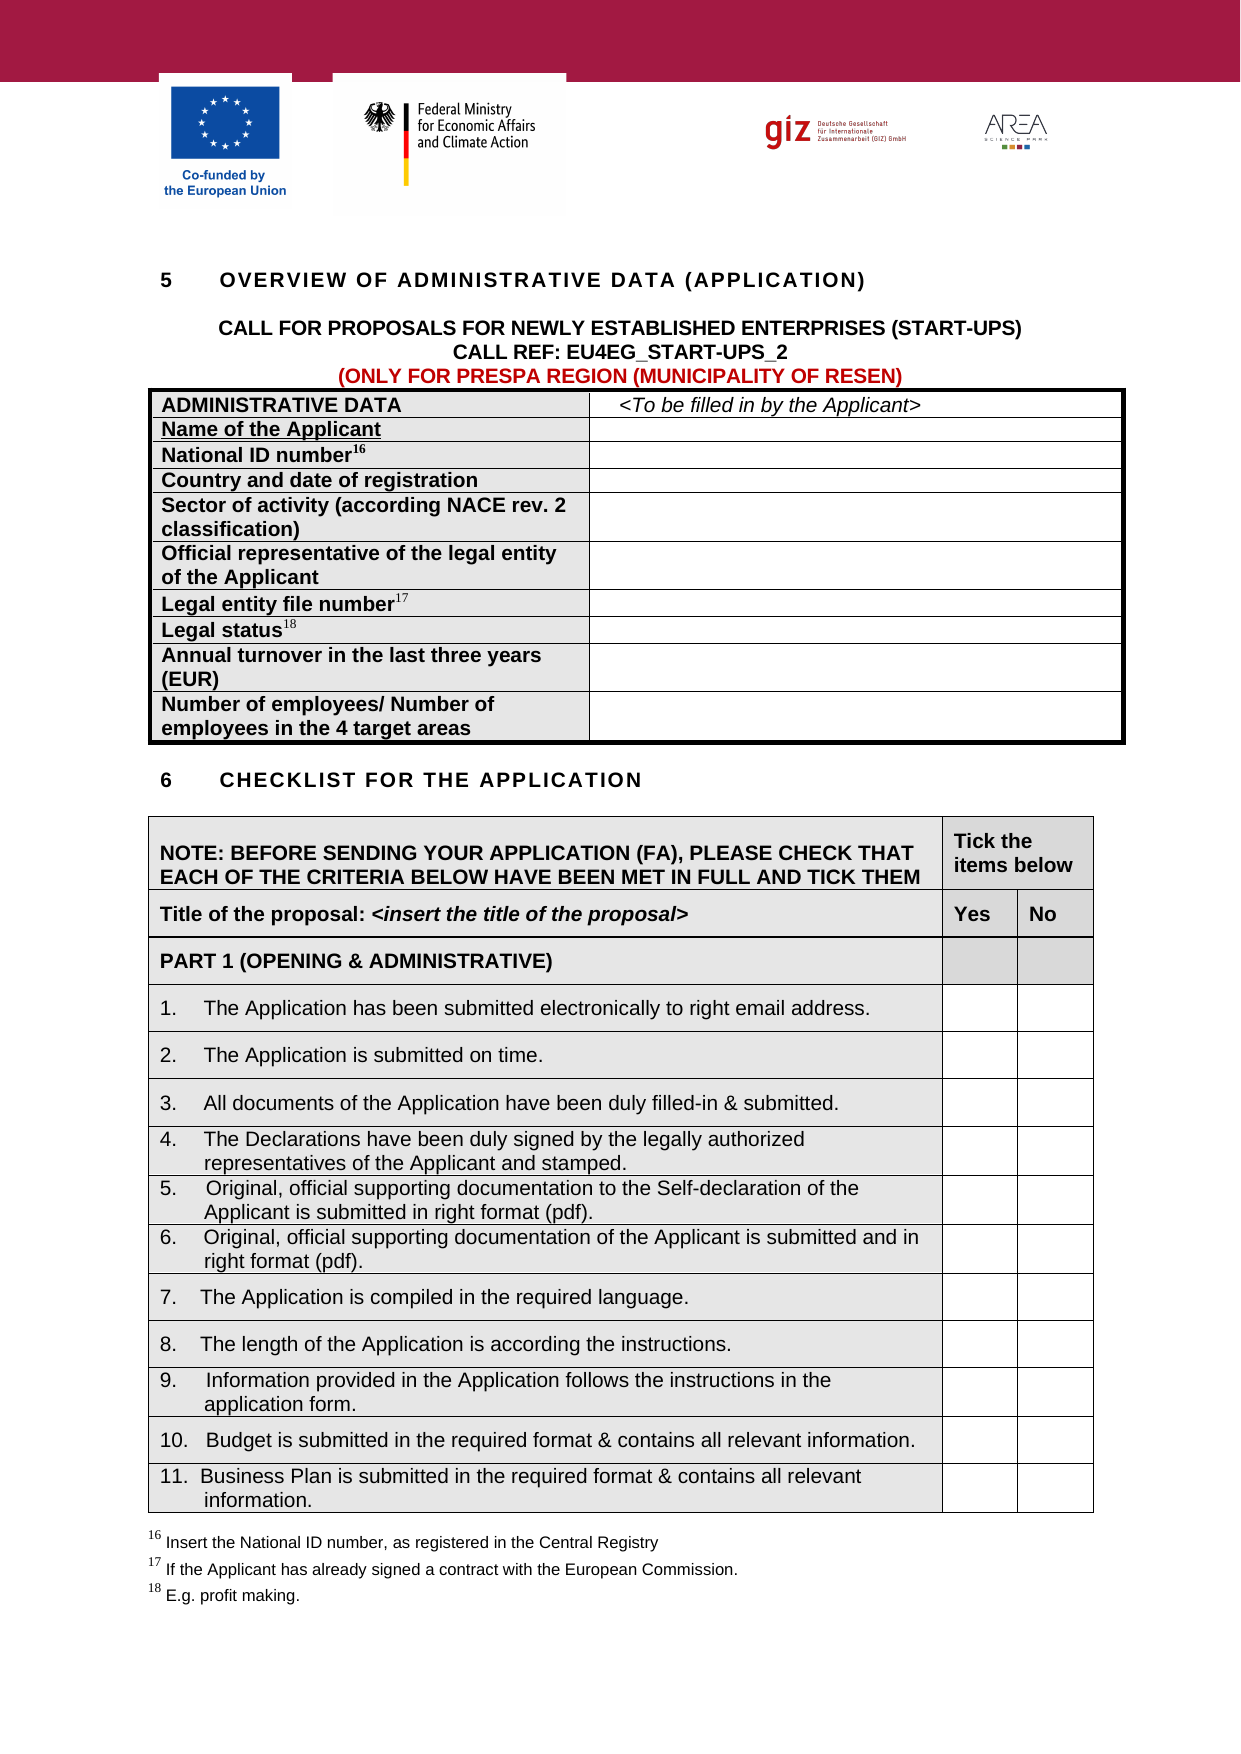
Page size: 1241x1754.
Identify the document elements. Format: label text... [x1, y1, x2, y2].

table_cell Sector of activity (according NACE rev. 2 classification) [152, 493, 589, 541]
table_cell [1018, 1464, 1093, 1512]
table_cell Legal entity file number [152, 590, 589, 616]
table_cell [1018, 1321, 1093, 1367]
table_cell [943, 1127, 1017, 1174]
table_cell Yes [943, 890, 1017, 936]
table_cell 6. Original, official supporting documentation of the Applicant is submitted and in right format (pdf). [149, 1225, 942, 1272]
table_cell [590, 692, 1121, 740]
table_cell Official representative of the legal entity of the Applicant [152, 542, 589, 589]
table_cell [943, 985, 1017, 1031]
table_cell [1018, 1032, 1093, 1078]
table_cell 1. The Application has been submitted electronically to right email address. [149, 985, 942, 1031]
subtitle CHECKLIST FOR THE APPLICATION [160, 768, 1092, 792]
table_cell Title of the proposal: <insert the title of the proposal> [149, 890, 942, 936]
picture [332, 73, 567, 216]
table_cell 3. All documents of the Application have been duly filled-in & submitted. [149, 1079, 942, 1126]
table_cell [943, 1079, 1017, 1126]
table_cell [943, 1464, 1017, 1512]
text CALL FOR PROPOSALS FOR NEWLY ESTABLISHED ENTERPRISES (START-UPS) [148, 316, 1092, 340]
text (ONLY FOR PRESPA REGION (MUNICIPALITY OF RESEN) [148, 364, 1092, 388]
table_cell 2. The Application is submitted on time. [149, 1032, 942, 1078]
table_header <To be filled in by the Applicant> [590, 392, 1121, 416]
table_cell Country and date of registration [152, 469, 589, 492]
table_cell 4. The Declarations have been duly signed by the legally authorized representatives of the Applicant and stamped. [149, 1127, 942, 1174]
table_cell [1018, 938, 1093, 984]
table_cell [590, 617, 1121, 643]
table_cell National ID number [152, 442, 589, 468]
table_header NOTE: Before sending your APPLICATION (FA), please check that each of the criteria BELOW HAVE BEEN MET IN FULL AND TICK THEM [149, 817, 942, 889]
table_cell 7. The Application is compiled in the required language. [149, 1274, 942, 1320]
table_cell [943, 1274, 1017, 1320]
table_cell Legal status [152, 617, 589, 643]
picture [974, 102, 1058, 162]
table_header ADMINISTRATIVE DATA [152, 392, 589, 416]
table_cell [590, 493, 1121, 541]
table_cell [943, 1032, 1017, 1078]
table_cell [1018, 985, 1093, 1031]
table_cell [1018, 1368, 1093, 1416]
table_cell [590, 644, 1121, 691]
table_cell [590, 590, 1121, 616]
table_cell 9. Information provided in the Application follows the instructions in the application form. [149, 1368, 942, 1416]
table_cell Annual turnover in the last three years (EUR) [152, 644, 589, 691]
table_cell [943, 1417, 1017, 1463]
table_cell Number of employees/ Number of employees in the 4 target areas [152, 692, 589, 740]
table_cell No [1018, 890, 1093, 936]
picture [158, 73, 292, 209]
table_cell [590, 469, 1121, 492]
table_cell 10. Budget is submitted in the required format & contains all relevant information. [149, 1417, 942, 1463]
table_cell [943, 1176, 1017, 1223]
table_cell 8. The length of the Application is according the instructions. [149, 1321, 942, 1367]
table_cell [590, 542, 1121, 589]
table_cell [1018, 1274, 1093, 1320]
table_cell PART 1 (OPENING & ADMINISTRATIVE) [149, 938, 942, 984]
table_cell [1018, 1079, 1093, 1126]
table_cell [1018, 1176, 1093, 1223]
table_cell [590, 418, 1121, 441]
table_cell [943, 1368, 1017, 1416]
table_cell [943, 1321, 1017, 1367]
table_cell [943, 938, 1017, 984]
table_cell [943, 1225, 1017, 1272]
table_cell Name of the Applicant [152, 418, 589, 441]
table_cell [1018, 1225, 1093, 1272]
table_cell [1018, 1417, 1093, 1463]
table_cell [590, 442, 1121, 468]
subtitle Overview of administrative data (Application) [160, 268, 1092, 292]
table_cell [1018, 1127, 1093, 1174]
table_cell 11. Business Plan is submitted in the required format & contains all relevant information. [149, 1464, 942, 1512]
table_cell 5. Original, official supporting documentation to the Self-declaration of the Applicant is submitted in right format (pdf). [149, 1176, 942, 1223]
table_header Tick the items below [943, 817, 1093, 889]
picture [724, 73, 950, 191]
text CALL REF: EU4EG_Start-ups_2 [148, 340, 1092, 364]
